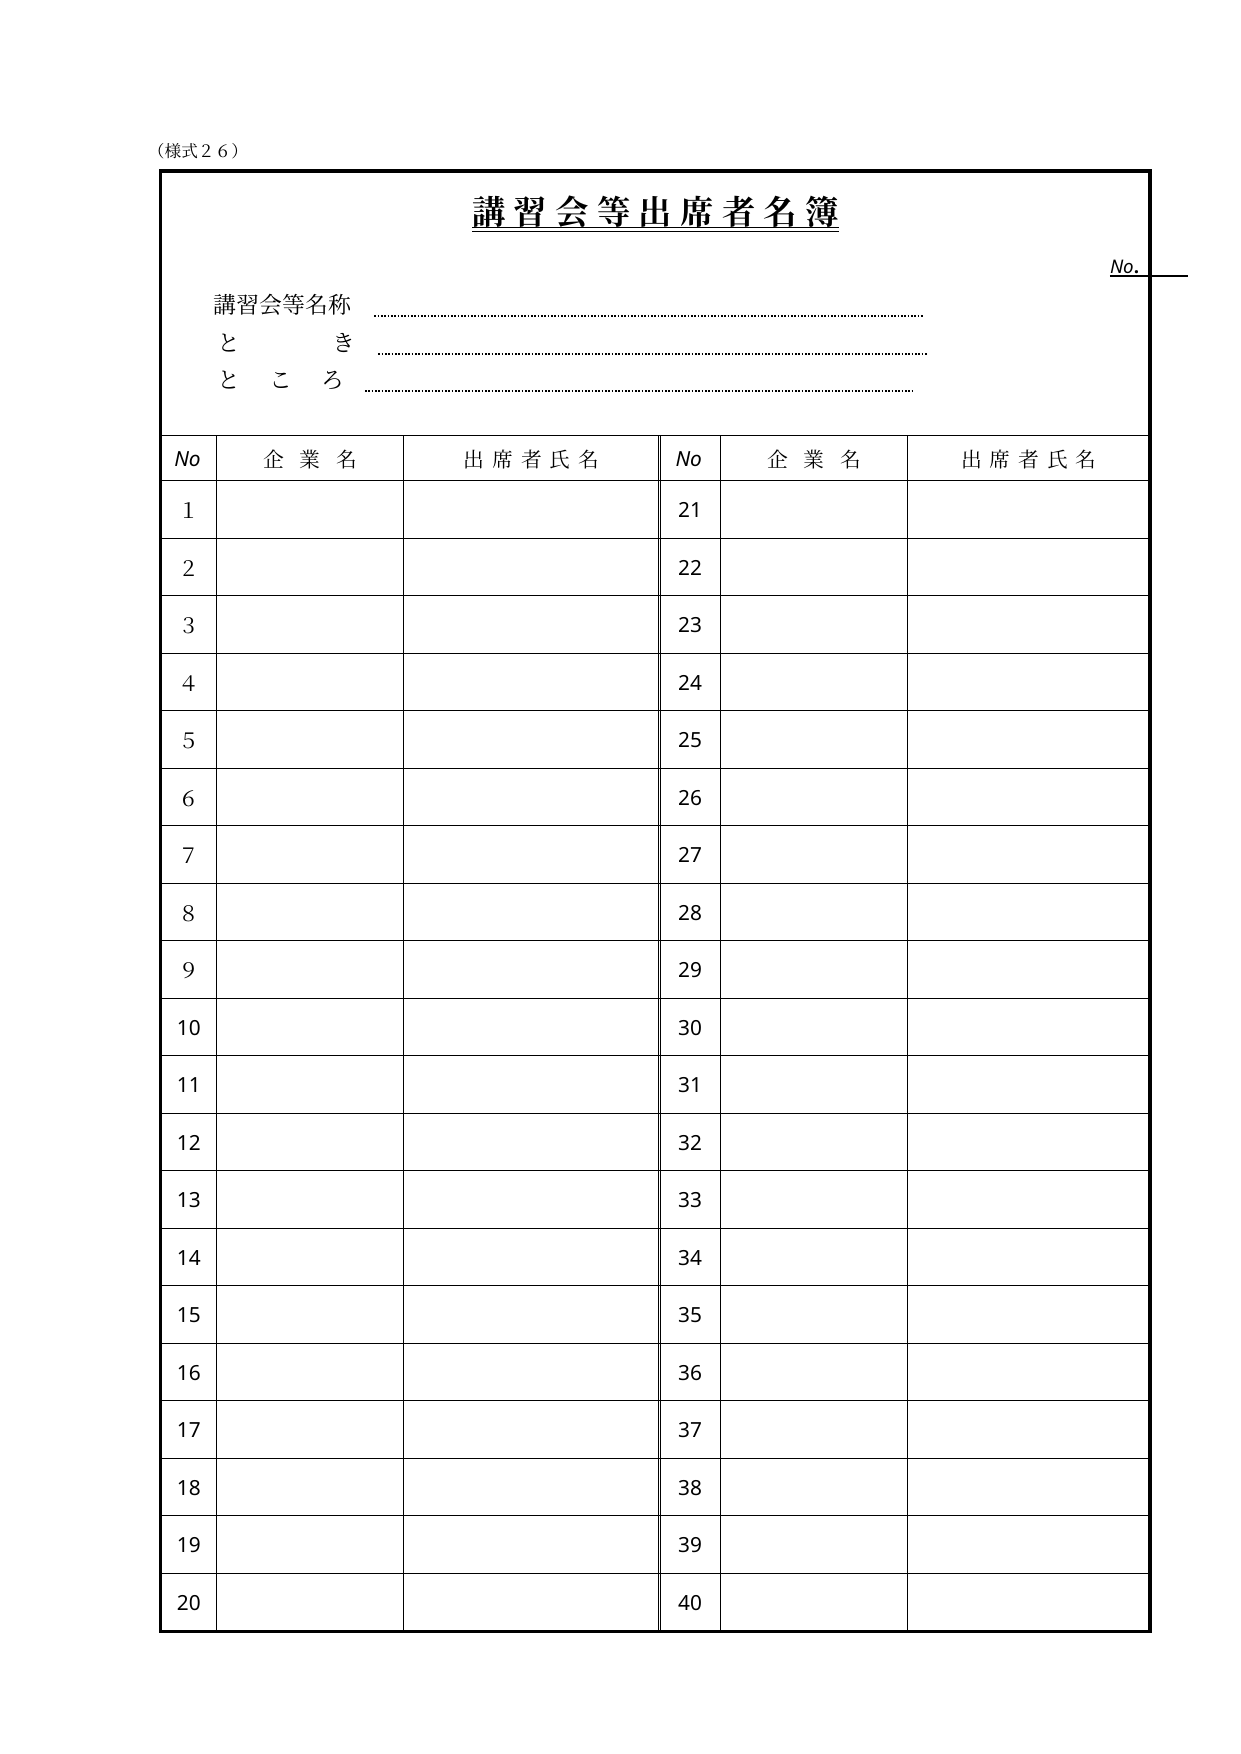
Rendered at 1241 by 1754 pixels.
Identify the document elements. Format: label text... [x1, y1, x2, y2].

table_cell 34 [661, 1229, 720, 1285]
table_cell [217, 1114, 403, 1170]
table_cell [908, 1229, 1148, 1285]
table_cell [404, 1114, 658, 1170]
table_cell [217, 1286, 403, 1343]
table_cell No [162, 436, 216, 480]
table_cell [404, 1171, 658, 1228]
table_cell [721, 711, 907, 768]
table_cell 10 [162, 999, 216, 1055]
table_cell [908, 884, 1148, 940]
table_cell [404, 769, 658, 825]
table_cell [404, 1574, 658, 1630]
table_cell ２ [162, 539, 216, 595]
table_cell [721, 1286, 907, 1343]
table_cell [721, 539, 907, 595]
table_cell 28 [661, 884, 720, 940]
table_cell [908, 769, 1148, 825]
table_cell [908, 1516, 1148, 1573]
table_cell 25 [661, 711, 720, 768]
table_cell 32 [661, 1114, 720, 1170]
table_cell [217, 1229, 403, 1285]
table_cell [217, 1574, 403, 1630]
table_cell 19 [162, 1516, 216, 1573]
table_cell ５ [162, 711, 216, 768]
table_cell [908, 1056, 1148, 1113]
table_cell [404, 1286, 658, 1343]
table_cell [721, 769, 907, 825]
table_cell 26 [661, 769, 720, 825]
table_cell [217, 884, 403, 940]
table_cell [721, 1459, 907, 1515]
table_cell [217, 1171, 403, 1228]
table_cell 22 [661, 539, 720, 595]
table_cell 38 [661, 1459, 720, 1515]
table_cell 13 [162, 1171, 216, 1228]
table_cell ３ [162, 596, 216, 653]
table_cell 20 [162, 1574, 216, 1630]
table_cell [721, 481, 907, 538]
table_cell 23 [661, 596, 720, 653]
table_cell 33 [661, 1171, 720, 1228]
table_cell 31 [661, 1056, 720, 1113]
table_cell [404, 1229, 658, 1285]
table_cell [721, 1056, 907, 1113]
table_cell [908, 1171, 1148, 1228]
table_cell [217, 941, 403, 998]
table_cell [404, 1056, 658, 1113]
table_cell [721, 1574, 907, 1630]
table_cell [908, 539, 1148, 595]
table_cell 16 [162, 1344, 216, 1400]
table_cell [721, 999, 907, 1055]
table_cell [217, 1056, 403, 1113]
table_cell 27 [661, 826, 720, 883]
table_cell [721, 826, 907, 883]
table_cell [908, 826, 1148, 883]
table_cell [908, 711, 1148, 768]
table_cell [721, 596, 907, 653]
table_cell 12 [162, 1114, 216, 1170]
table_cell [217, 1459, 403, 1515]
table_cell 出席者氏名 [908, 436, 1148, 480]
table_cell [217, 654, 403, 710]
table_cell [404, 941, 658, 998]
table_cell ８ [162, 884, 216, 940]
table_cell [217, 826, 403, 883]
table_cell [404, 711, 658, 768]
table_cell [908, 1574, 1148, 1630]
table_cell [908, 481, 1148, 538]
table_cell [217, 769, 403, 825]
table_cell [721, 1516, 907, 1573]
table_cell [721, 1401, 907, 1458]
table_cell 企業名 [217, 436, 403, 480]
table_cell 17 [162, 1401, 216, 1458]
table_cell [721, 884, 907, 940]
table_cell [721, 941, 907, 998]
table_cell 18 [162, 1459, 216, 1515]
table_cell 36 [661, 1344, 720, 1400]
table_cell 14 [162, 1229, 216, 1285]
table_cell [721, 1114, 907, 1170]
text （様式２６） [148, 132, 1152, 169]
table_cell 24 [661, 654, 720, 710]
table_cell [404, 1459, 658, 1515]
table_cell [217, 1516, 403, 1573]
table_cell 40 [661, 1574, 720, 1630]
table_cell [908, 1286, 1148, 1343]
table_cell 企業名 [721, 436, 907, 480]
table_cell [404, 596, 658, 653]
table_cell 21 [661, 481, 720, 538]
table_cell [908, 1344, 1148, 1400]
table_cell １ [162, 481, 216, 538]
table_cell [721, 1171, 907, 1228]
table_cell [721, 654, 907, 710]
table_cell [908, 1401, 1148, 1458]
table_cell 35 [661, 1286, 720, 1343]
table_cell [404, 1516, 658, 1573]
table_cell [217, 596, 403, 653]
table_cell [217, 711, 403, 768]
table_cell [217, 539, 403, 595]
table_cell ６ [162, 769, 216, 825]
table_cell 15 [162, 1286, 216, 1343]
table_cell ４ [162, 654, 216, 710]
table_cell [908, 596, 1148, 653]
table_cell [908, 941, 1148, 998]
table_cell [404, 481, 658, 538]
table_cell 29 [661, 941, 720, 998]
table_cell 37 [661, 1401, 720, 1458]
table_cell [404, 884, 658, 940]
table_cell [217, 1401, 403, 1458]
table_header 講 習 会 等 出 席 者 名 簿 No. 講習会等名称 と き と こ ろ [162, 173, 1148, 435]
table_cell [217, 1344, 403, 1400]
table_cell ９ [162, 941, 216, 998]
table_cell [404, 826, 658, 883]
table_cell 11 [162, 1056, 216, 1113]
table_cell 出席者氏名 [404, 436, 658, 480]
table_cell [908, 1114, 1148, 1170]
table_cell 39 [661, 1516, 720, 1573]
table_cell [217, 999, 403, 1055]
table_cell [404, 999, 658, 1055]
table_cell [721, 1229, 907, 1285]
table_cell [908, 1459, 1148, 1515]
table_cell [404, 1344, 658, 1400]
table_cell No [661, 436, 720, 480]
table_cell [908, 654, 1148, 710]
table_cell [404, 1401, 658, 1458]
table_cell 30 [661, 999, 720, 1055]
table_cell [404, 539, 658, 595]
table_cell [404, 654, 658, 710]
table_cell [721, 1344, 907, 1400]
table_cell [217, 481, 403, 538]
table_cell [908, 999, 1148, 1055]
table_cell ７ [162, 826, 216, 883]
